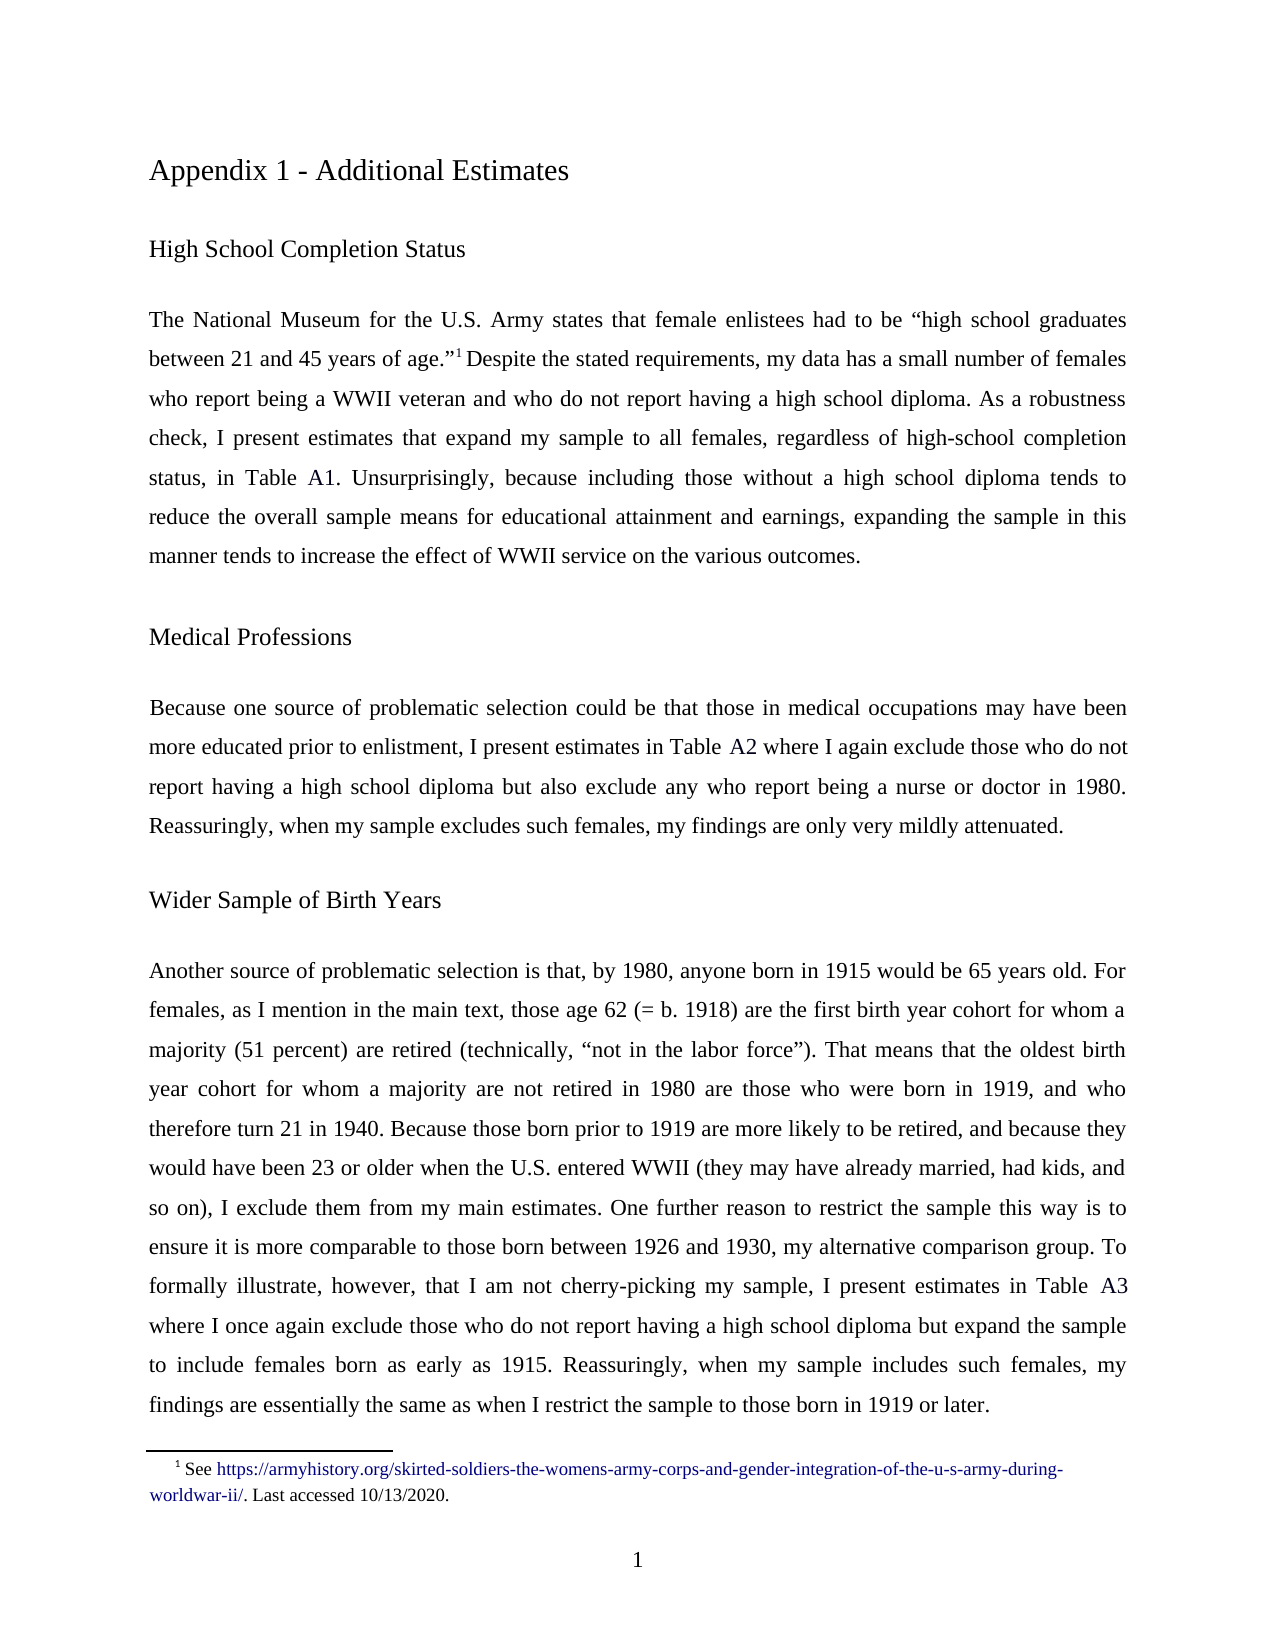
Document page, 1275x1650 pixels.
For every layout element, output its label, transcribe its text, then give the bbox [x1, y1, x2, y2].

subtitle Wider Sample of Birth Years [148, 885, 1129, 914]
subtitle High School Completion Status [148, 234, 1129, 263]
subtitle Medical Professions [148, 622, 1129, 651]
text The National Museum for the U.S. Army states that female enlistees had to be “high school graduates between 21 and 45 years of age.” Despite the stated requirements, my data has a small number of females who report being a WWII veteran and who do not report having a high school diploma. As a robustness check, I present estimates that expand my sample to all females, regardless of high-school completion status, in Table A1. Unsurprisingly, because including those without a high school diploma tends to reduce the overall sample means for educational attainment and earnings, expanding the sample in this manner tends to increase the effect of WWII service on the various outcomes. [148, 306, 1128, 569]
text Another source of problematic selection is that, by 1980, anyone born in 1915 would be 65 years old. For females, as I mention in the main text, those age 62 (= b. 1918) are the first birth year cohort for whom a majority (51 percent) are retired (technically, “not in the labor force”). That means that the oldest birth year cohort for whom a majority are not retired in 1980 are those who were born in 1919, and who therefore turn 21 in 1940. Because those born prior to 1919 are more likely to be retired, and because they would have been 23 or older when the U.S. entered WWII (they may have already married, had kids, and so on), I exclude them from my main estimates. One further reason to restrict the sample this way is to ensure it is more comparable to those born between 1926 and 1930, my alternative comparison group. To formally illustrate, however, that I am not cherry-picking my sample, I present estimates in Table A3 where I once again exclude those who do not report having a high school diploma but expand the sample to include females born as early as 1915. Reassuringly, when my sample includes such females, my findings are essentially the same as when I restrict the sample to those born in 1919 or later. [148, 957, 1128, 1417]
subtitle Appendix 1 - Additional Estimates [148, 152, 1129, 187]
text Because one source of problematic selection could be that those in medical occupations may have been more educated prior to enlistment, I present estimates in Table A2 where I again exclude those who do not report having a high school diploma but also exclude any who report being a nurse or doctor in 1980. Reassuringly, when my sample excludes such females, my findings are only very mildly attenuated. [148, 694, 1129, 838]
